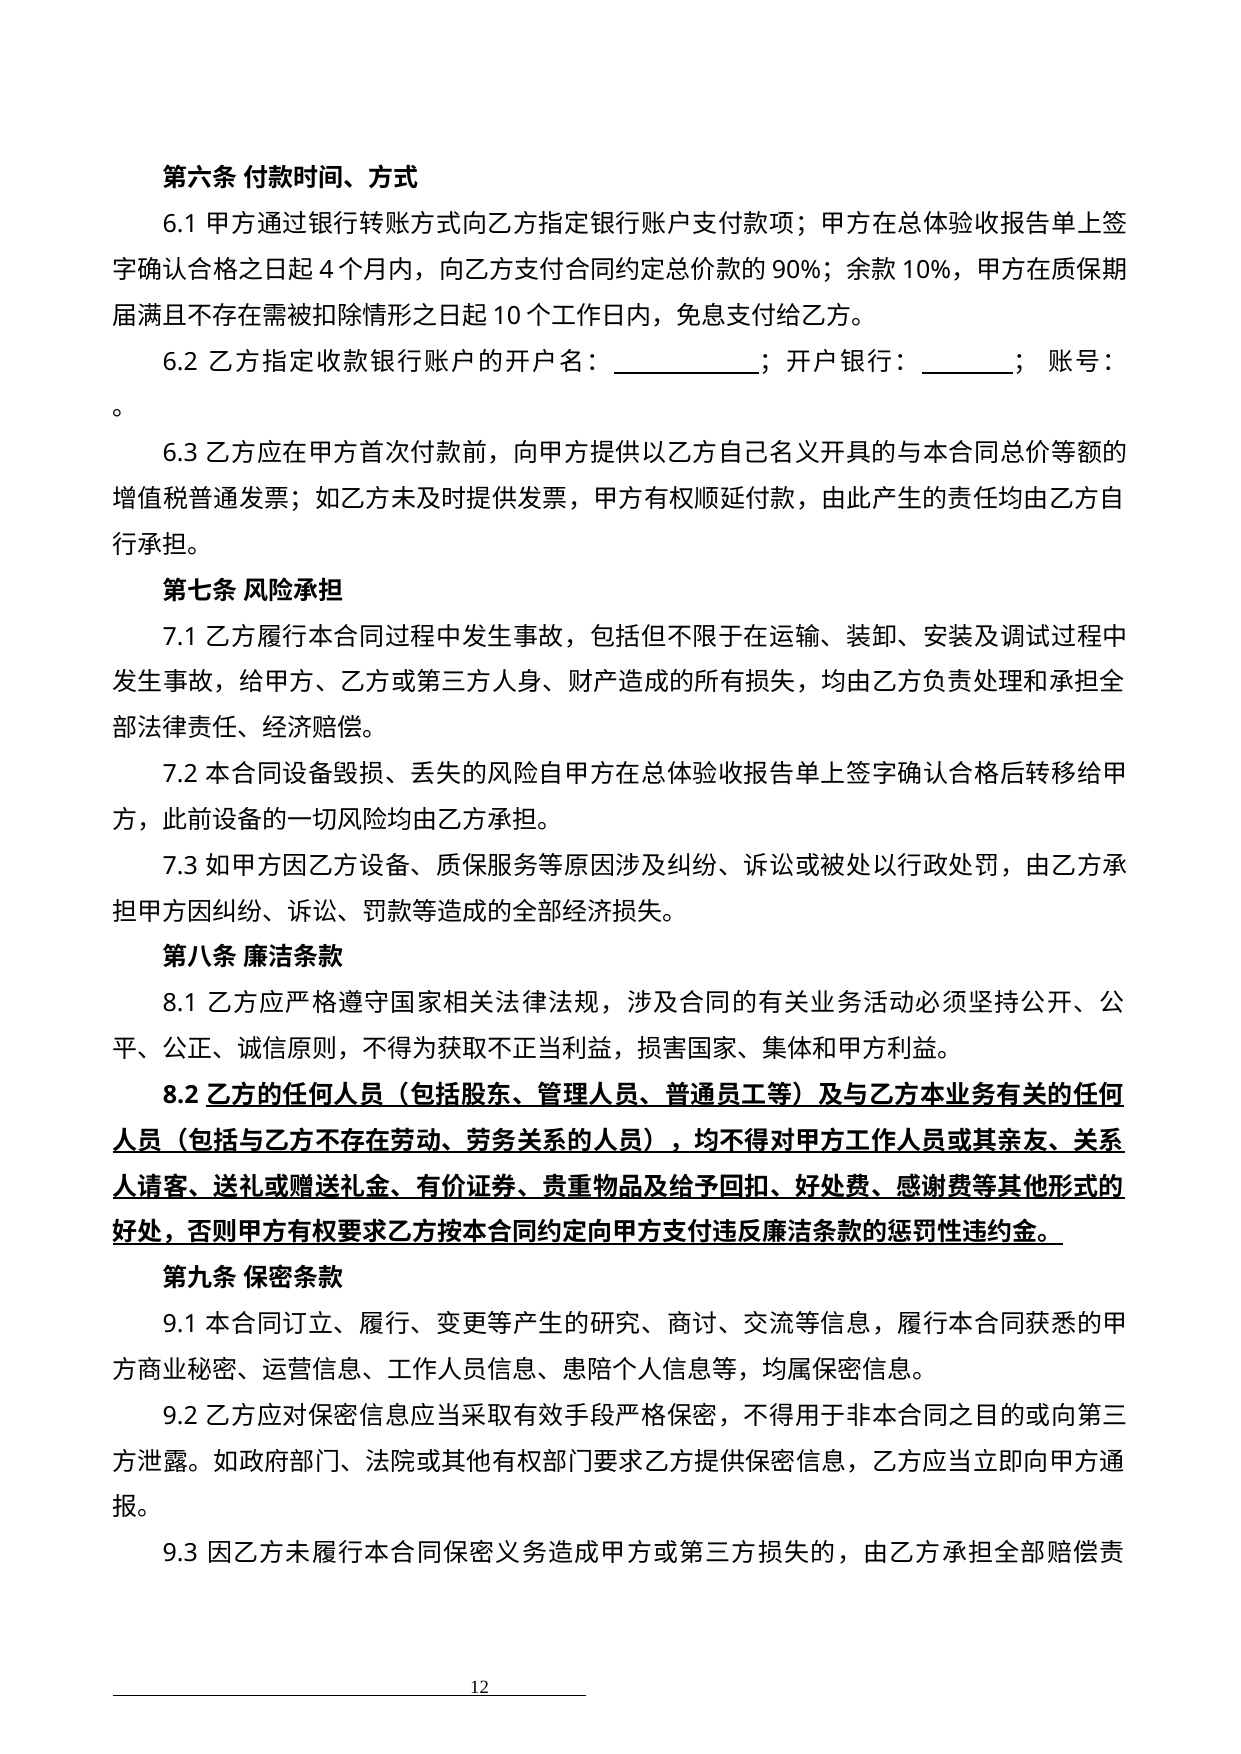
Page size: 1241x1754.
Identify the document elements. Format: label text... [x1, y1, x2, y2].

list 6.1 甲方通过银行转账方式向乙方指定银行账户支付款项；甲方在总体验收报告单上签字确认合格之日起4个月内，向乙方支付合同约定总价款的90%；余款10%，甲方在质保期届满且不存在需被扣除情形之日起10个工作日内，免息支付给乙方。 [112, 196, 1128, 333]
list 6.2 乙方指定收款银行账户的开户名： ；开户银行： ； 账号： 。 [112, 333, 1128, 425]
list 8.1 乙方应严格遵守国家相关法律法规，涉及合同的有关业务活动必须坚持公开、公平、公正、诚信原则，不得为获取不正当利益，损害国家、集体和甲方利益。 [112, 975, 1128, 1067]
list 7.2 本合同设备毁损、丢失的风险自甲方在总体验收报告单上签字确认合格后转移给甲方，此前设备的一切风险均由乙方承担。 [112, 746, 1128, 837]
list 7.1 乙方履行本合同过程中发生事故，包括但不限于在运输、装卸、安装及调试过程中发生事故，给甲方、乙方或第三方人身、财产造成的所有损失，均由乙方负责处理和承担全部法律责任、经济赔偿。 [112, 608, 1128, 746]
text 9.1 本合同订立、履行、变更等产生的研究、商讨、交流等信息，履行本合同获悉的甲方商业秘密、运营信息、工作人员信息、患陪个人信息等，均属保密信息。 [112, 1296, 1128, 1387]
text 第九条 保密条款 [112, 1250, 1128, 1296]
list 第七条 风险承担 [112, 562, 1128, 608]
list 7.3 如甲方因乙方设备、质保服务等原因涉及纠纷、诉讼或被处以行政处罚，由乙方承担甲方因纠纷、诉讼、罚款等造成的全部经济损失。 [112, 837, 1128, 929]
list 第六条 付款时间、方式 [112, 150, 1128, 196]
list 第八条 廉洁条款 [112, 929, 1128, 975]
list 8.2 乙方的任何人员（包括股东、管理人员、普通员工等）及与乙方本业务有关的任何人员（包括与乙方不存在劳动、劳务关系的人员），均不得对甲方工作人员或其亲友、关系人请客、送礼或赠送礼金、有价证券、贵重物品及给予回扣、好处费、感谢费等其他形式的好处，否则甲方有权要求乙方按本合同约定向甲方支付违反廉洁条款的惩罚性违约金。 [112, 1067, 1128, 1250]
text 9.2 乙方应对保密信息应当采取有效手段严格保密，不得用于非本合同之目的或向第三方泄露。如政府部门、法院或其他有权部门要求乙方提供保密信息，乙方应当立即向甲方通报。 [112, 1387, 1128, 1525]
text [112, 1525, 1128, 1571]
list 6.3 乙方应在甲方首次付款前，向甲方提供以乙方自己名义开具的与本合同总价等额的增值税普通发票；如乙方未及时提供发票，甲方有权顺延付款，由此产生的责任均由乙方自行承担。 [112, 425, 1128, 562]
